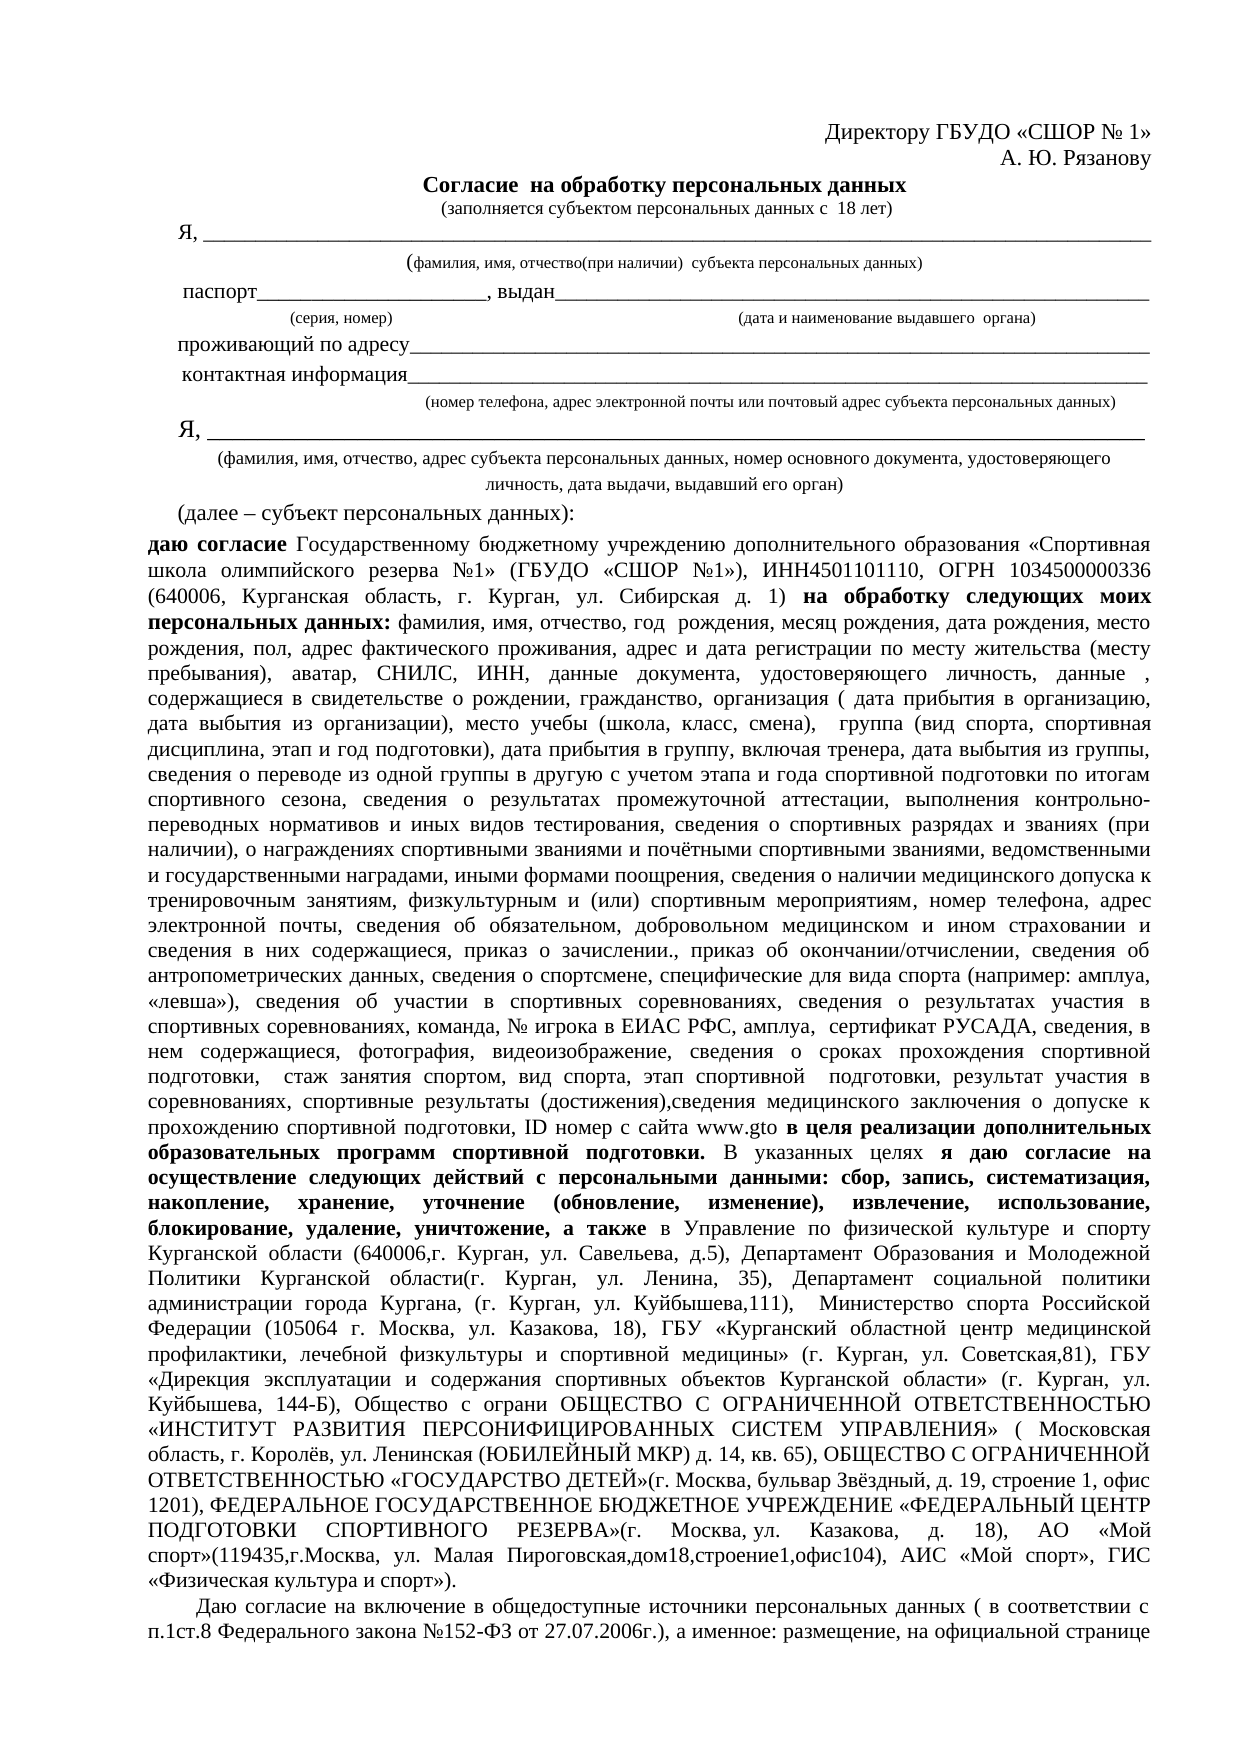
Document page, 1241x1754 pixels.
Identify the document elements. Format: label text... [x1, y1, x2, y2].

list контактная информация_______________________________________________________________________ [177, 361, 1152, 386]
text А. Ю. Рязанову [504, 144, 1152, 171]
list (далее – субъект персональных данных): [177, 499, 1152, 525]
list Я, ___________________________________________________________________________________________ [177, 219, 1152, 244]
list (заполняется субъектом персональных данных с 18 лет) [177, 197, 1152, 219]
list (номер телефона, адрес электронной почты или почтовый адрес субъекта персональных данных) [177, 391, 1152, 411]
text даю согласие Государственному бюджетному учреждению дополнительного образования «Спортивная школа олимпийского резерва №1» (ГБУДО «СШОР №1»), ИНН4501101110, ОГРН 1034500000336 (640006, Курганская область, г. Курган, ул. Сибирская д. 1) на обработку следующих моих персональных данных: фамилия, имя, отчество, год рождения, месяц рождения, дата рождения, место рождения, пол, адрес фактического проживания, адрес и дата регистрации по месту жительства (месту пребывания), аватар, СНИЛС, ИНН, данные документа, удостоверяющего личность, данные , содержащиеся в свидетельстве о рождении, гражданство, организация ( дата прибытия в организацию, дата выбытия из организации), место учебы (школа, класс, смена), группа (вид спорта, спортивная дисциплина, этап и год подготовки), дата прибытия в группу, включая тренера, дата выбытия из группы, сведения о переводе из одной группы в другую с учетом этапа и года спортивной подготовки по итогам спортивного сезона, сведения о результатах промежуточной аттестации, выполнения контрольно-переводных нормативов и иных видов тестирования, сведения о спортивных разрядах и званиях (при наличии), о награждениях спортивными званиями и почётными спортивными званиями, ведомственными и государственными наградами, иными формами поощрения, сведения о наличии медицинского допуска к тренировочным занятиям, физкультурным и (или) спортивным мероприятиям, номер телефона, адрес электронной почты, сведения об обязательном, добровольном медицинском и ином страховании и сведения в них содержащиеся, приказ о зачислении., приказ об окончании/отчислении, сведения об антропометрических данных, сведения о спортсмене, специфические для вида спорта (например: амплуа, «левша»), сведения об участии в спортивных соревнованиях, сведения о результатах участия в спортивных соревнованиях, команда, № игрока в ЕИАС РФС, амплуа, сертификат РУСАДА, сведения, в нем содержащиеся, фотография, видеоизображение, сведения о сроках прохождения спортивной подготовки, стаж занятия спортом, вид спорта, этап спортивной подготовки, результат участия в соревнованиях, спортивные результаты (достижения),сведения медицинского заключения о допуске к прохождению спортивной подготовки, ID номер с сайта www.gto в целя реализации дополнительных образовательных программ спортивной подготовки. В указанных целях я даю согласие на осуществление следующих действий с персональными данными: сбор, запись, систематизация, накопление, хранение, уточнение (обновление, изменение), извлечение, использование, блокирование, удаление, уничтожение, а также в Управление по физической культуре и спорту Курганской области (640006,г. Курган, ул. Савельева, д.5), Департамент Образования и Молодежной Политики Курганской области(г. Курган, ул. Ленина, 35), Департамент социальной политики администрации города Кургана, (г. Курган, ул. Куйбышева,111), Министерство спорта Российской Федерации (105064 г. Москва, ул. Казакова, 18), ГБУ «Курганский областной центр медицинской профилактики, лечебной физкультуры и спортивной медицины» (г. Курган, ул. Советская,81), ГБУ «Дирекция эксплуатации и содержания спортивных объектов Курганской области» (г. Курган, ул. Куйбышева, 144-Б), Общество с ограни ОБЩЕСТВО С ОГРАНИЧЕННОЙ ОТВЕТСТВЕННОСТЬЮ «ИНСТИТУТ РАЗВИТИЯ ПЕРСОНИФИЦИРОВАННЫХ СИСТЕМ УПРАВЛЕНИЯ» ( Московская область, г. Королёв, ул. Ленинская (ЮБИЛЕЙНЫЙ МКР) д. 14, кв. 65), ОБЩЕСТВО С ОГРАНИЧЕННОЙ ОТВЕТСТВЕННОСТЬЮ «ГОСУДАРСТВО ДЕТЕЙ»(г. Москва, бульвар Звёздный, д. 19, строение 1, офис 1201), ФЕДЕРАЛЬНОЕ ГОСУДАРСТВЕННОЕ БЮДЖЕТНОЕ УЧРЕЖДЕНИЕ «ФЕДЕРАЛЬНЫЙ ЦЕНТР ПОДГОТОВКИ СПОРТИВНОГО РЕЗЕРВА»(г. Москва, ул. Казакова, д. 18), АО «Мой спорт»(119435,г.Москва, ул. Малая Пироговская,дом18,строение1,офис104), АИС «Мой спорт», ГИС «Физическая культура и спорт»). [148, 531, 1152, 1593]
list Я, ___________________________________________________________________________ (фамилия, имя, отчество, адрес субъекта персональных данных, номер основного документа, удостоверяющего личность, дата выдачи, выдавший его орган) [177, 414, 1152, 495]
text паспорт_____________________, выдан_________________________________________________________ [177, 278, 1152, 303]
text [148, 1593, 1152, 1643]
list Согласие на обработку персональных данных [177, 171, 1152, 197]
text проживающий по адресу_______________________________________________________________________ [177, 331, 1152, 356]
text (серия, номер) (дата и наименование выдавшего органа) [177, 308, 1152, 327]
text Директору ГБУДО «СШОР № 1» [504, 118, 1152, 144]
text (фамилия, имя, отчество(при наличии) субъекта персональных данных) [177, 249, 1152, 273]
